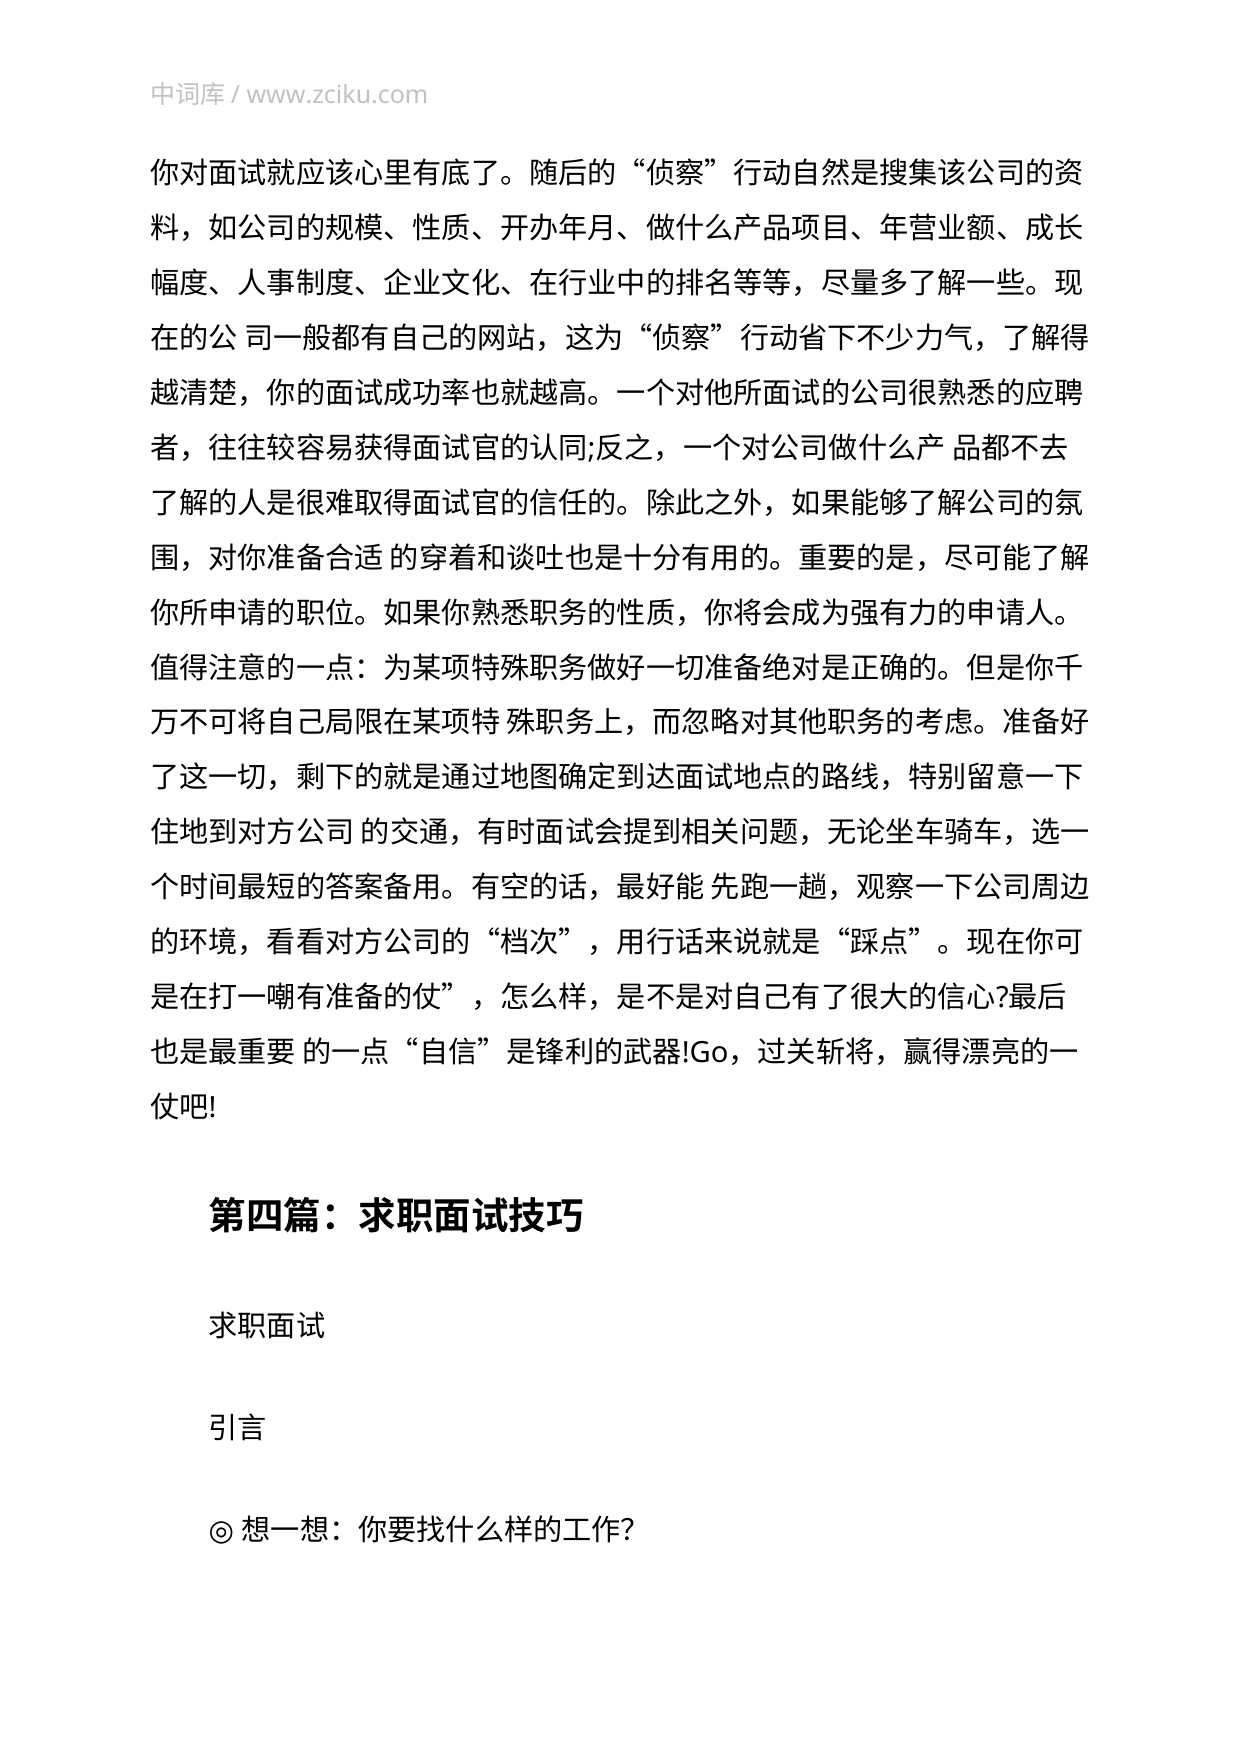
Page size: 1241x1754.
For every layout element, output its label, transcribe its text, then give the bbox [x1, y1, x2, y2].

text 求职面试 [150, 1303, 1090, 1345]
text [150, 150, 1090, 1126]
text 引言 [150, 1405, 1090, 1447]
text ◎ 想一想：你要找什么样的工作？ [150, 1506, 1090, 1549]
text 第四篇：求职面试技巧 [150, 1186, 1090, 1240]
